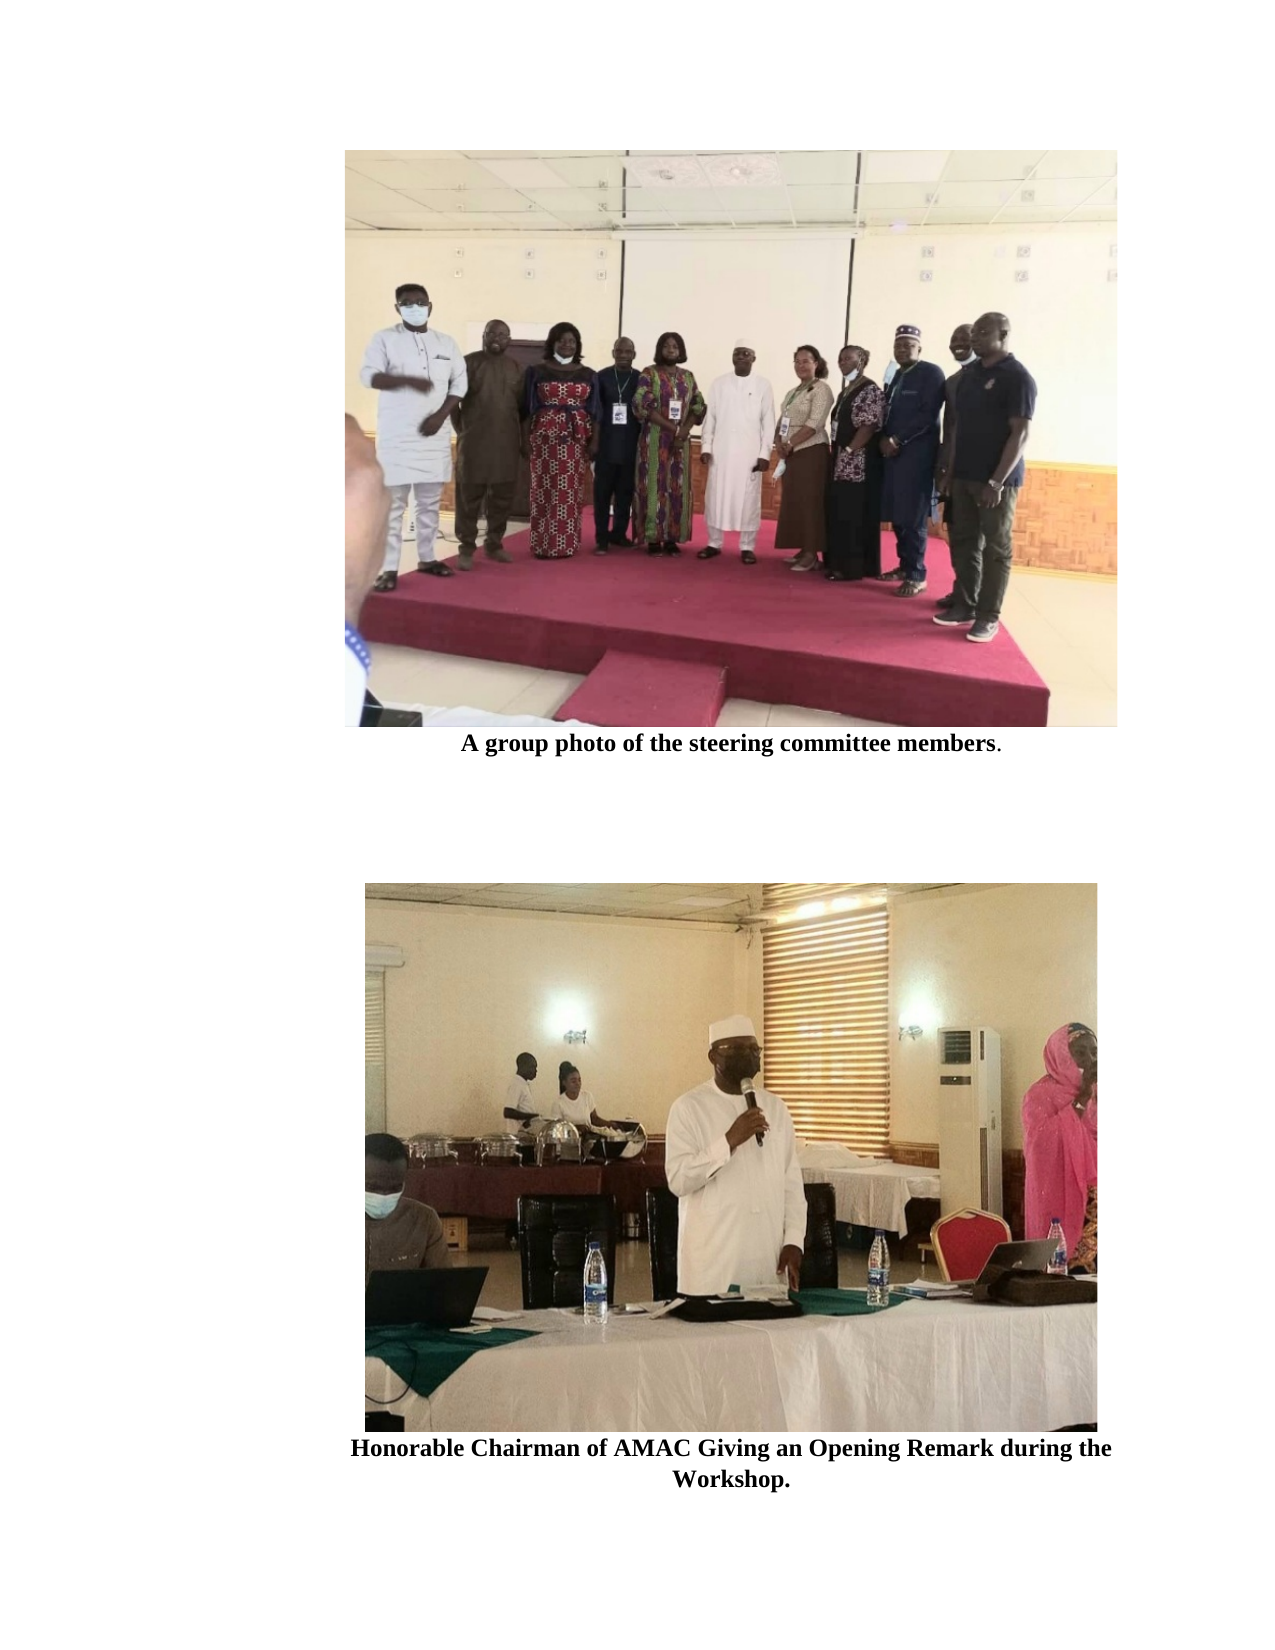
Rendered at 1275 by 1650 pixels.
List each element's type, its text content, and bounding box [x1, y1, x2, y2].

picture [344, 150, 1118, 727]
picture [365, 883, 1098, 1432]
list Honorable Chairman of AMAC Giving an Opening Remark during the Workshop. [337, 1433, 1125, 1493]
list A group photo of the steering committee members. [337, 728, 1125, 757]
